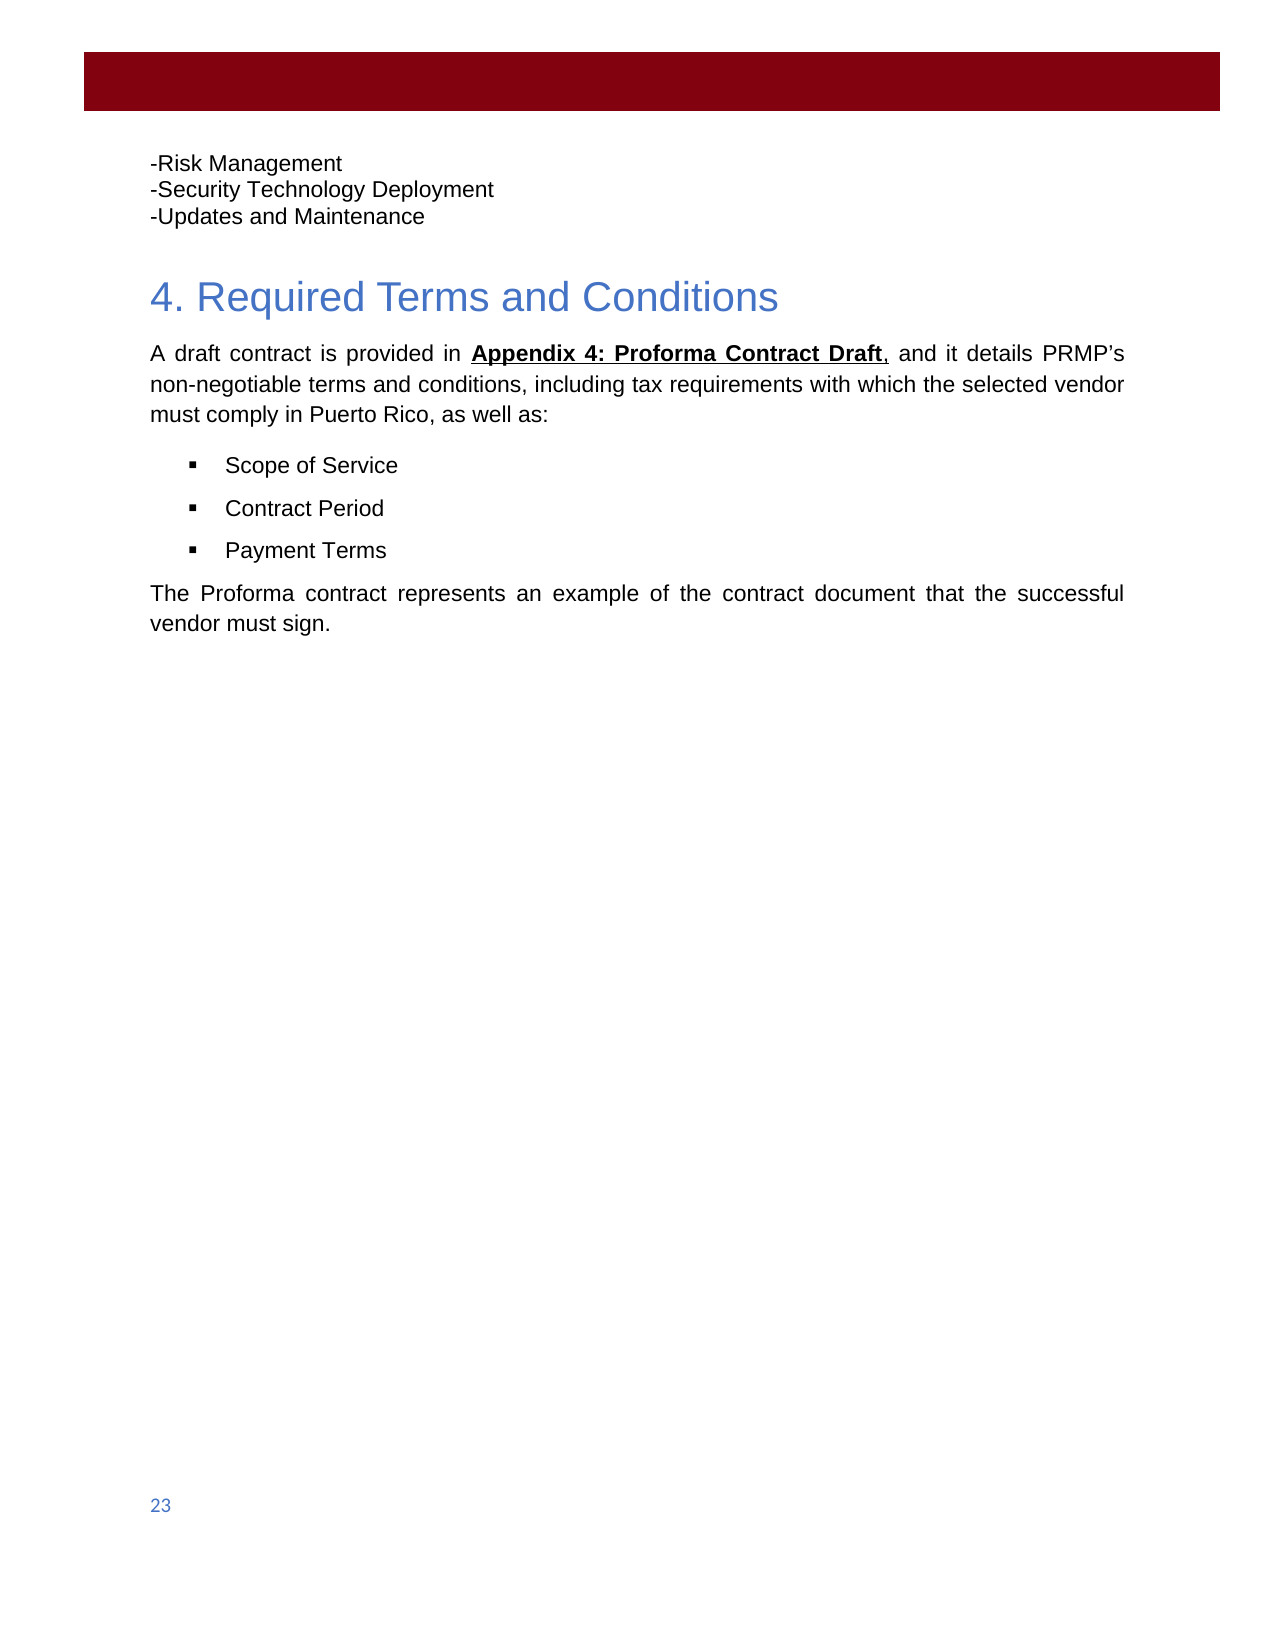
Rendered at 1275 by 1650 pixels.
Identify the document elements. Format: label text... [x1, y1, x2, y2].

text A draft contract is provided in Appendix 4: Proforma Contract Draft, and it details PRMP’s non-negotiable terms and conditions, including tax requirements with which the selected vendor must comply in Puerto Rico, as well as: [150, 340, 1125, 427]
list Contract Period [187, 494, 1125, 521]
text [150, 150, 1125, 203]
list Scope of Service [187, 452, 1125, 478]
list 4. Required Terms and Conditions [150, 272, 1125, 320]
text -Updates and Maintenance [150, 203, 1125, 229]
text The Proforma contract represents an example of the contract document that the successful vendor must sign. [150, 580, 1125, 637]
list Payment Terms [187, 537, 1125, 564]
